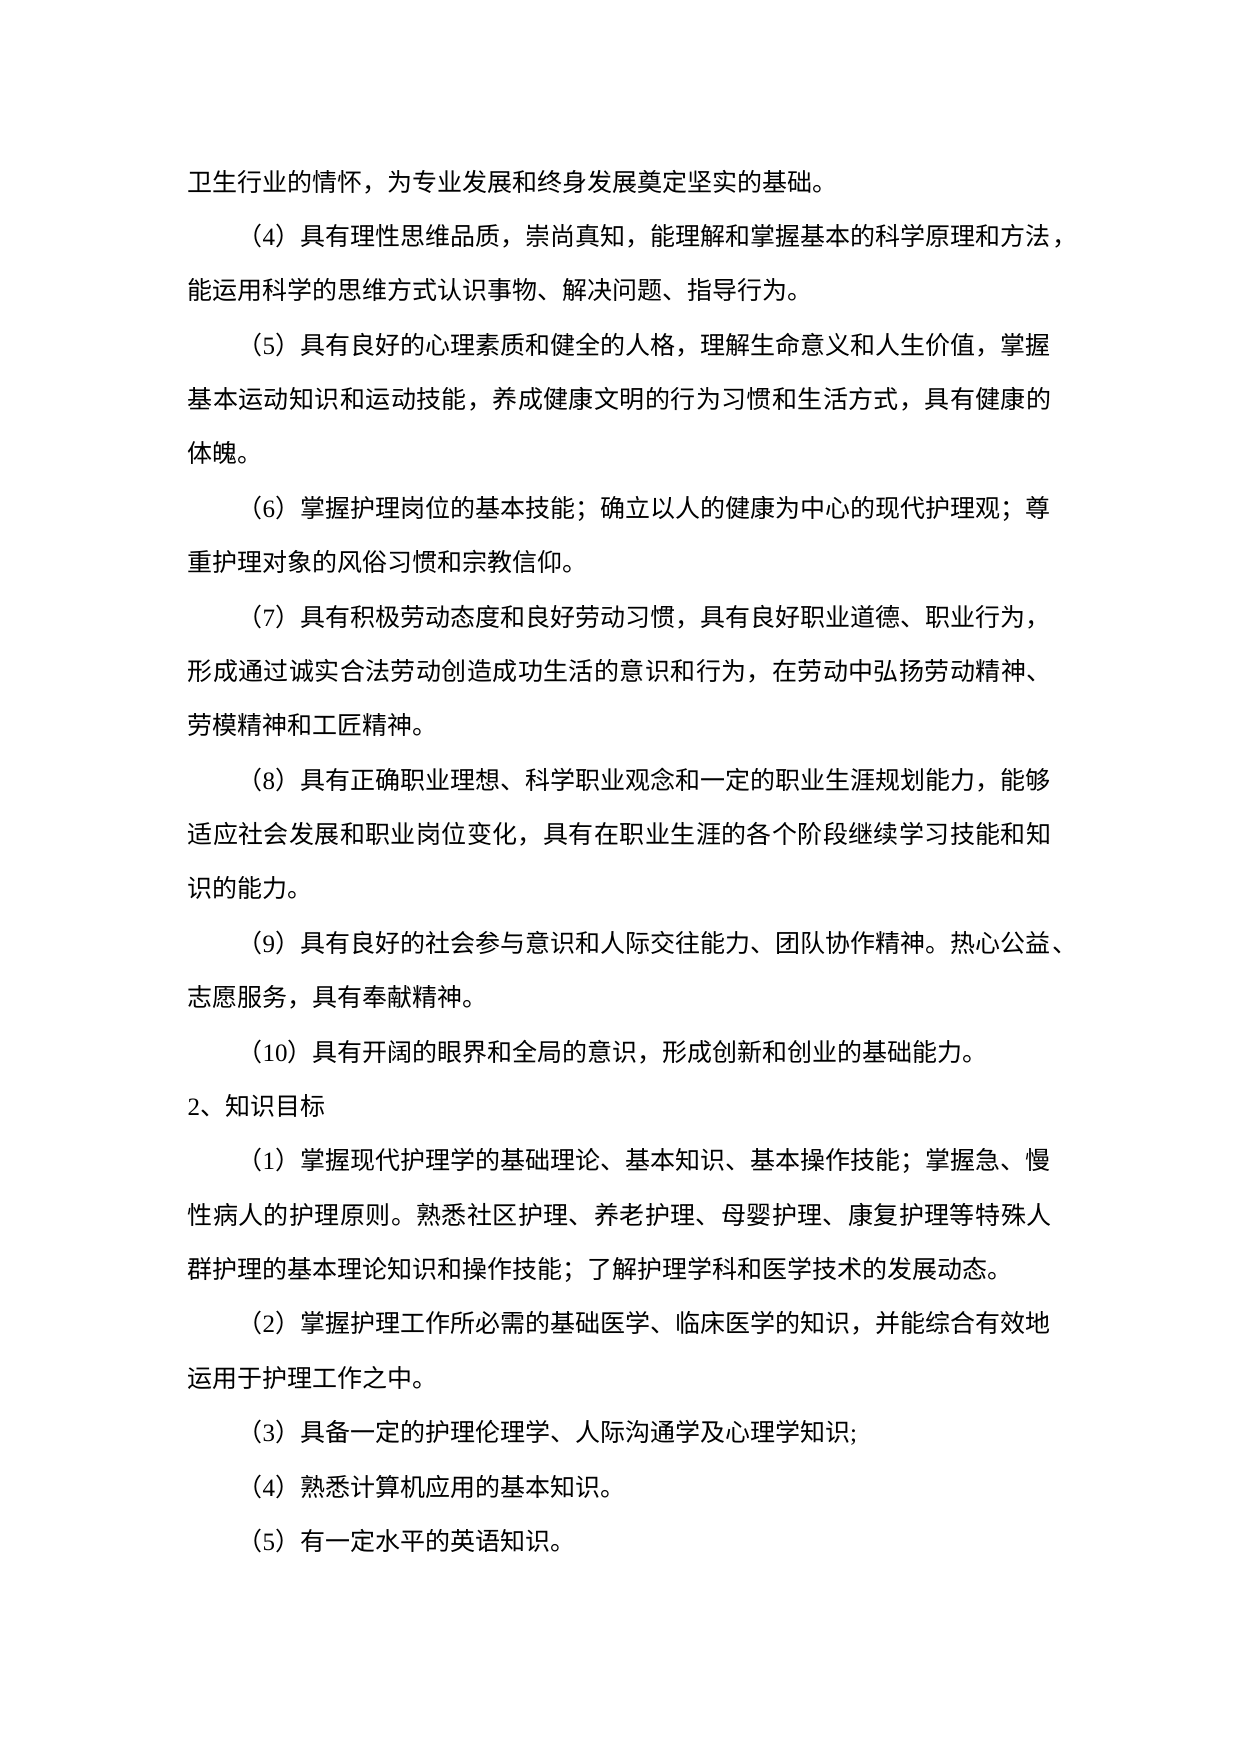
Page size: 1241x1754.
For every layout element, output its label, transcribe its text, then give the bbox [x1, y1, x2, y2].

text （1）掌握现代护理学的基础理论、基本知识、基本操作技能；掌握急、慢性病人的护理原则。熟悉社区护理、养老护理、母婴护理、康复护理等特殊人群护理的基本理论知识和操作技能；了解护理学科和医学技术的发展动态。 [187, 1141, 1053, 1286]
text （4）熟悉计算机应用的基本知识。 [187, 1467, 1053, 1503]
text （6）掌握护理岗位的基本技能；确立以人的健康为中心的现代护理观；尊重护理对象的风俗习惯和宗教信仰。 [187, 488, 1053, 579]
text （3）具备一定的护理伦理学、人际沟通学及心理学知识; [187, 1413, 1053, 1449]
text 2、知识目标 [187, 1086, 1053, 1123]
text （8）具有正确职业理想、科学职业观念和一定的职业生涯规划能力，能够适应社会发展和职业岗位变化，具有在职业生涯的各个阶段继续学习技能和知识的能力。 [187, 760, 1053, 905]
text （4）具有理性思维品质，崇尚真知，能理解和掌握基本的科学原理和方法，能运用科学的思维方式认识事物、解决问题、指导行为。 [187, 216, 1053, 307]
text （10）具有开阔的眼界和全局的意识，形成创新和创业的基础能力。 [187, 1032, 1053, 1068]
text （7）具有积极劳动态度和良好劳动习惯，具有良好职业道德、职业行为，形成通过诚实合法劳动创造成功生活的意识和行为，在劳动中弘扬劳动精神、劳模精神和工匠精神。 [187, 597, 1053, 742]
text （9）具有良好的社会参与意识和人际交往能力、团队协作精神。热心公益、志愿服务，具有奉献精神。 [187, 923, 1053, 1014]
text （5）具有良好的心理素质和健全的人格，理解生命意义和人生价值，掌握基本运动知识和运动技能，养成健康文明的行为习惯和生活方式，具有健康的体魄。 [187, 325, 1053, 470]
text （2）掌握护理工作所必需的基础医学、临床医学的知识，并能综合有效地运用于护理工作之中。 [187, 1304, 1053, 1394]
text （5）有一定水平的英语知识。 [187, 1521, 1053, 1558]
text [187, 162, 1053, 198]
